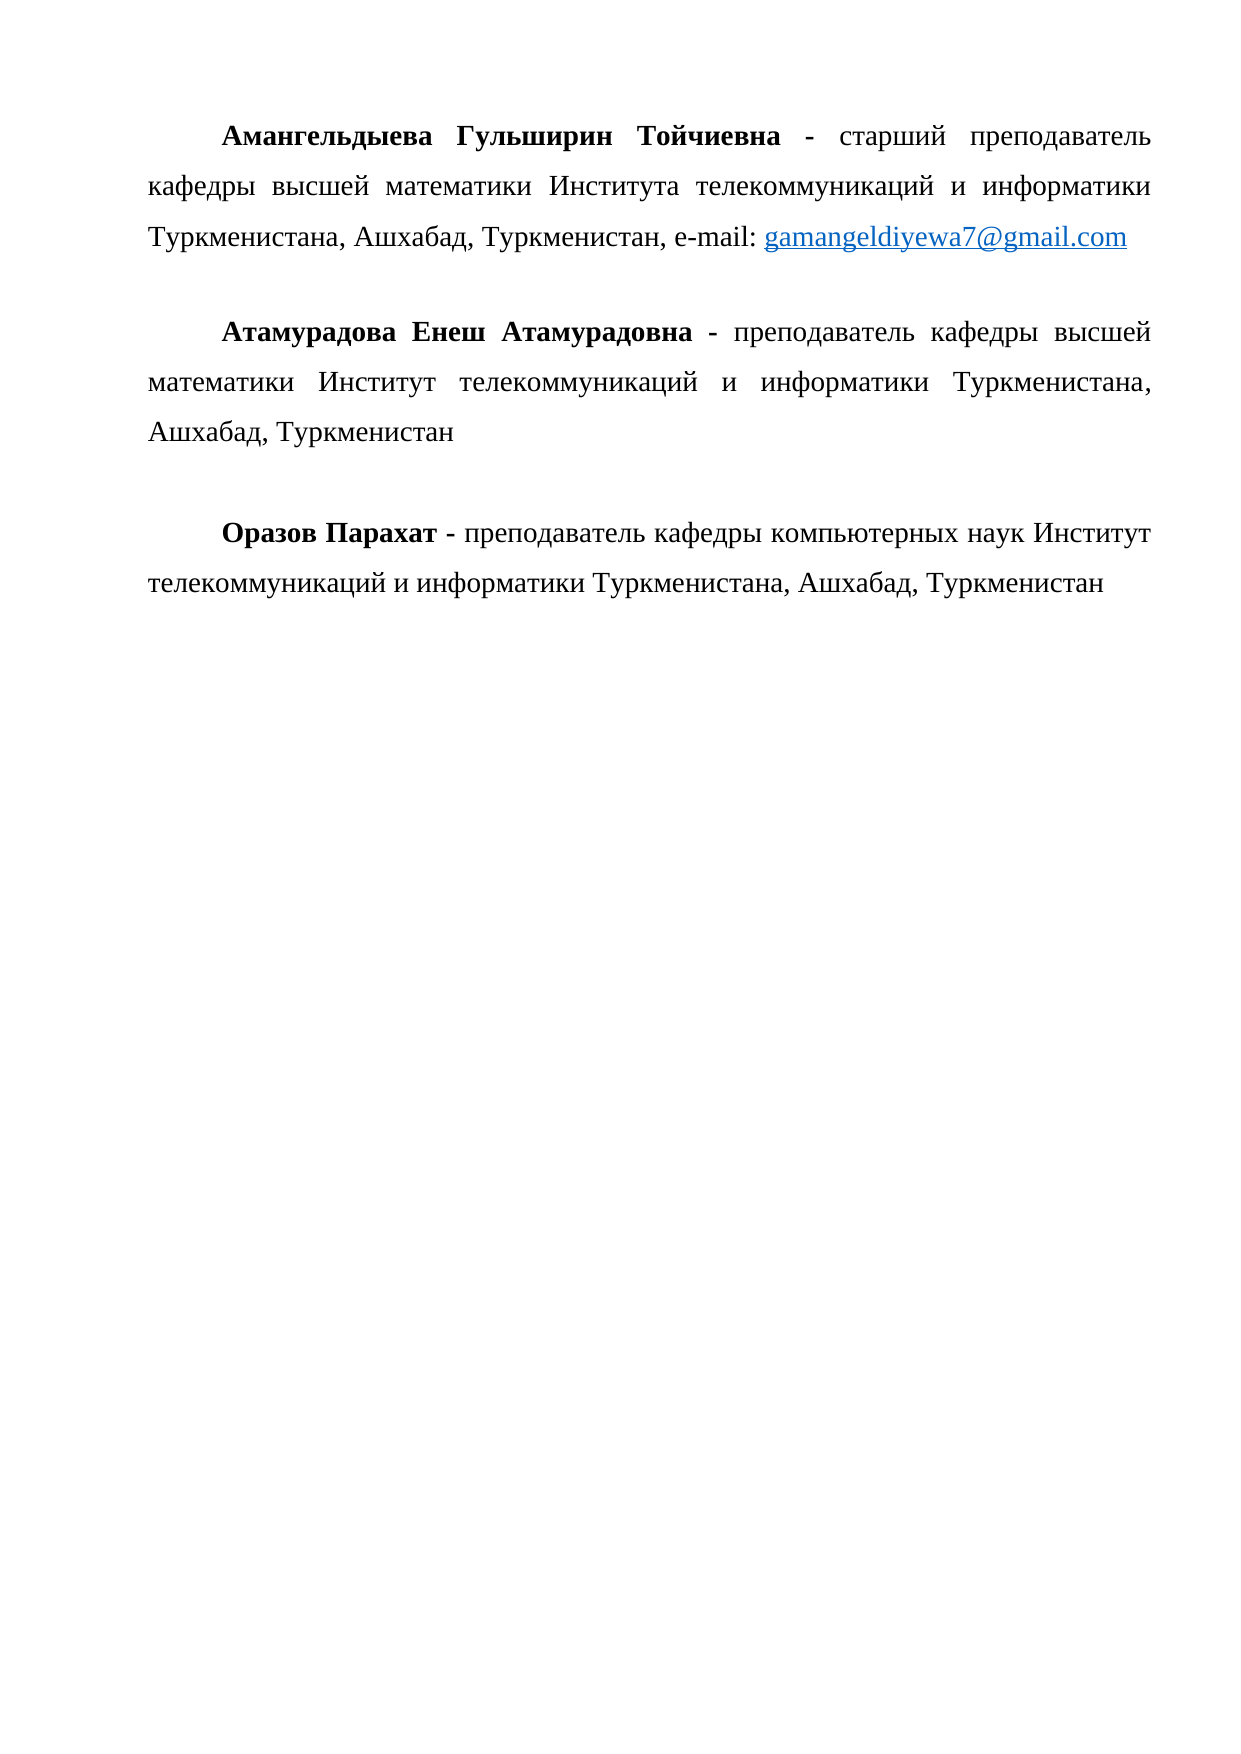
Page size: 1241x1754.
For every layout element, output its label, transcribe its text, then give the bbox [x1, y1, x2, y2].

text Атамурадова Енеш Атамурадовна - преподаватель кафедры высшей математики Институт телекоммуникаций и информатики Туркменистана, Ашхабад, Туркменистан [148, 314, 1152, 448]
text Амангельдыева Гульширин Тойчиевна - старший преподаватель кафедры высшей математики Института телекоммуникаций и информатики Туркменистана, Ашхабад, Туркменистан, e-mail: gamangeldiyewa7@gmail.com [148, 118, 1152, 252]
text Оразов Парахат - преподаватель кафедры компьютерных наук Институт телекоммуникаций и информатики Туркменистана, Ашхабад, Туркменистан [148, 515, 1152, 599]
